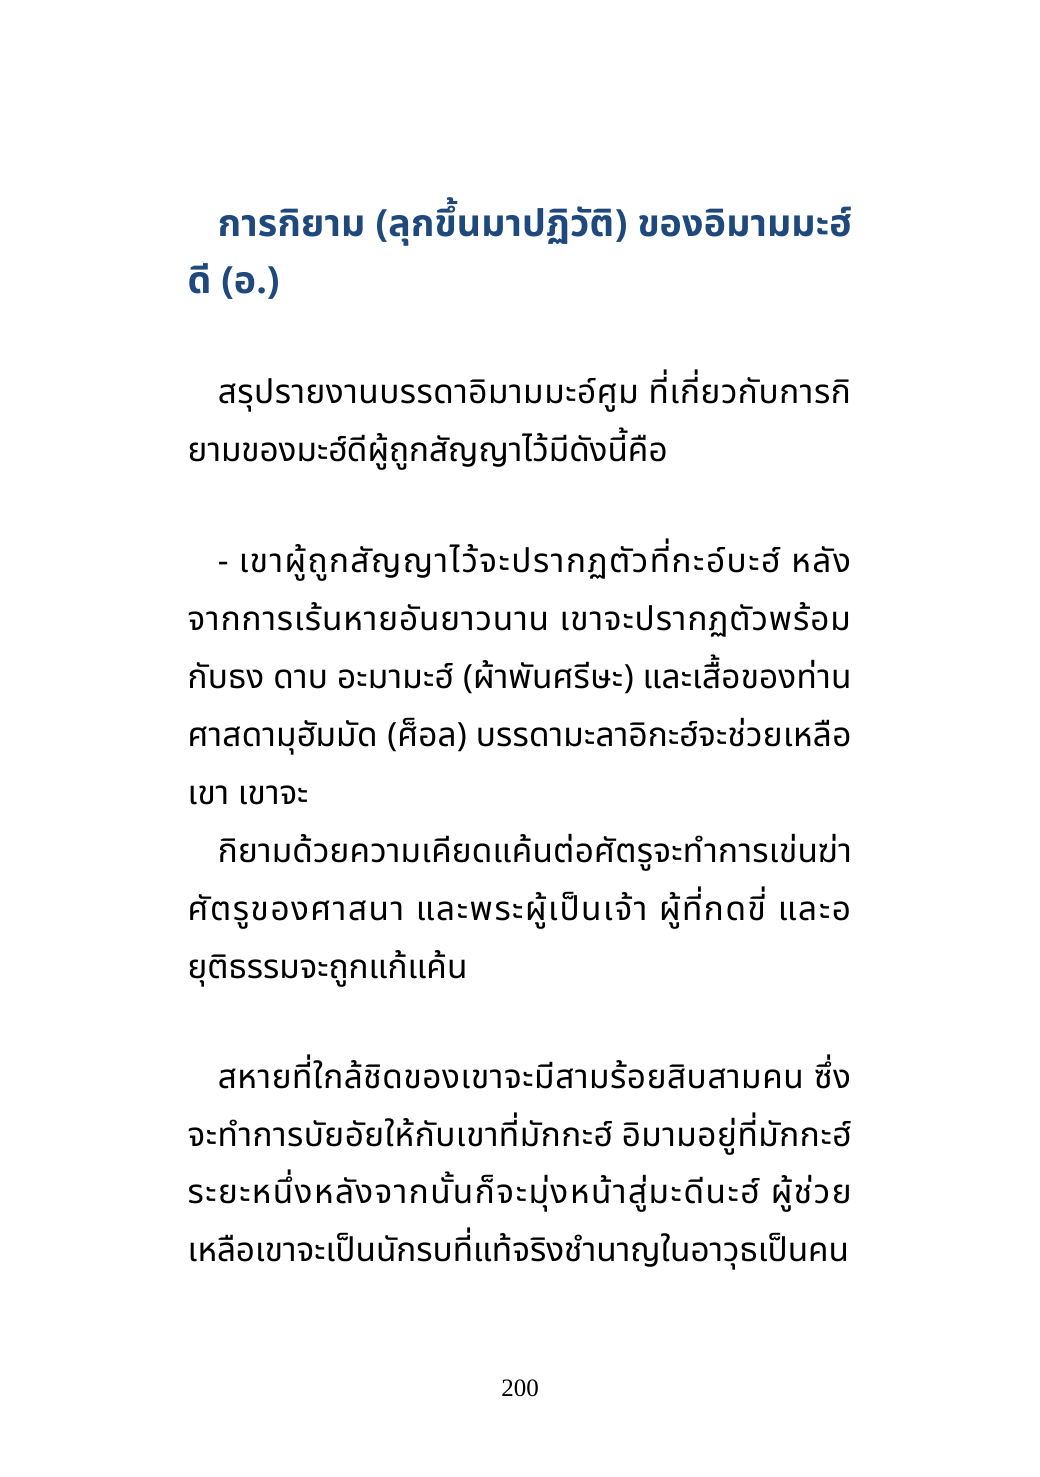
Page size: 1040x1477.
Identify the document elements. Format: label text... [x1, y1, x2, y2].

subtitle การกิยาม (ลุกขึ้นมาปฏิวัติ) ของอิมามมะฮ์ดี (อ.) [187, 197, 852, 311]
text - เขาผู้ถูกสัญญาไว้จะปรากฏตัวที่กะอ์บะฮ์ หลังจากการเร้นหายอันยาวนาน เขาจะปรากฏตัวพร้อมกับธง ดาบ อะมามะฮ์ (ผ้าพันศรีษะ) และเสื้อของท่านศาสดามุฮัมมัด (ศ็อล) บรรดามะลาอิกะฮ์จะช่วยเหลือเขา เขาจะ [187, 537, 852, 819]
text กิยามด้วยความเคียดแค้นต่อศัตรูจะทำการเข่นฆ่าศัตรูของศาสนา และพระผู้เป็นเจ้า ผู้ที่กดขี่ และอยุติธรรมจะถูกแก้แค้น [187, 827, 852, 993]
text สรุปรายงานบรรดาอิมามมะอ์ศูม ที่เกี่ยวกับการกิยามของมะฮ์ดีผู้ถูกสัญญาไว้มีดังนี้คือ [187, 368, 852, 477]
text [187, 1053, 852, 1277]
